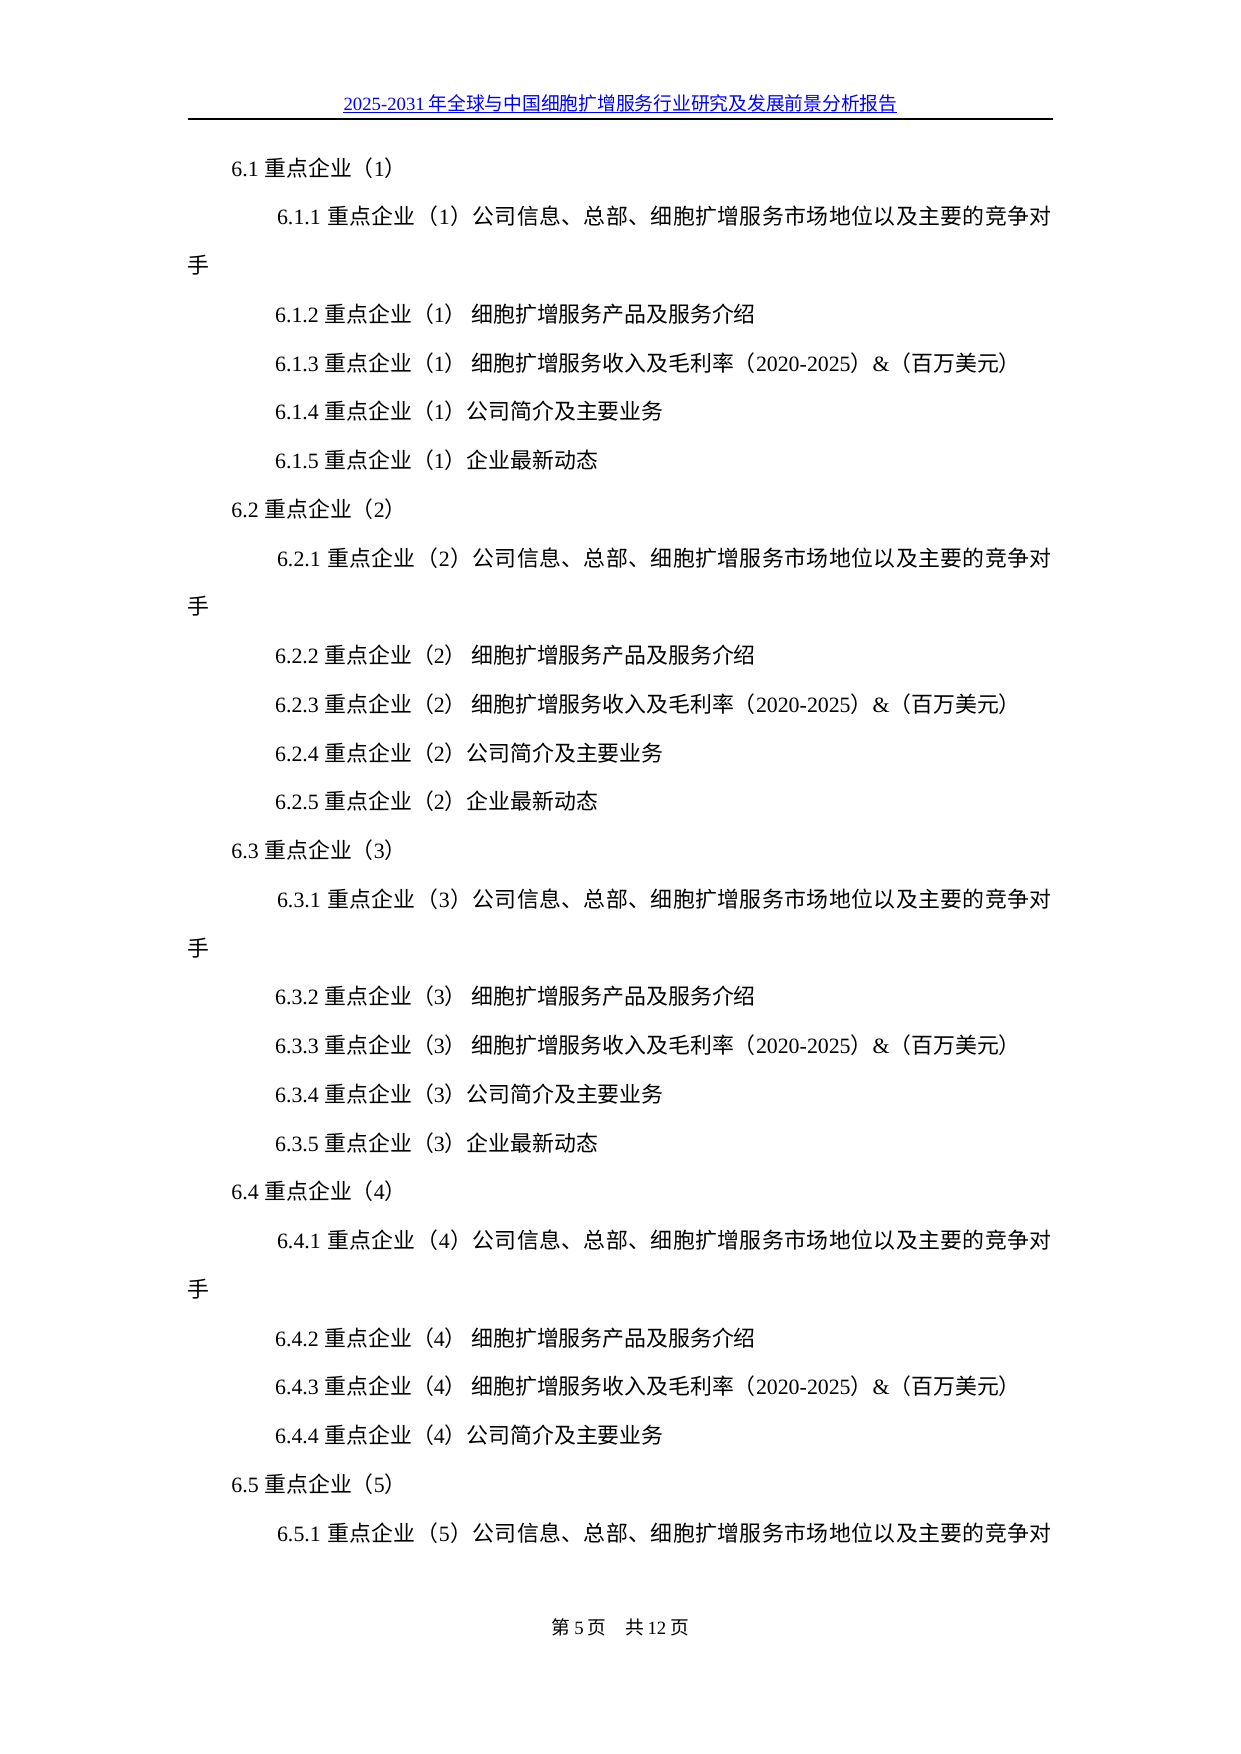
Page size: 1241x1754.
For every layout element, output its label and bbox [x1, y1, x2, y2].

text [187, 150, 1053, 1548]
